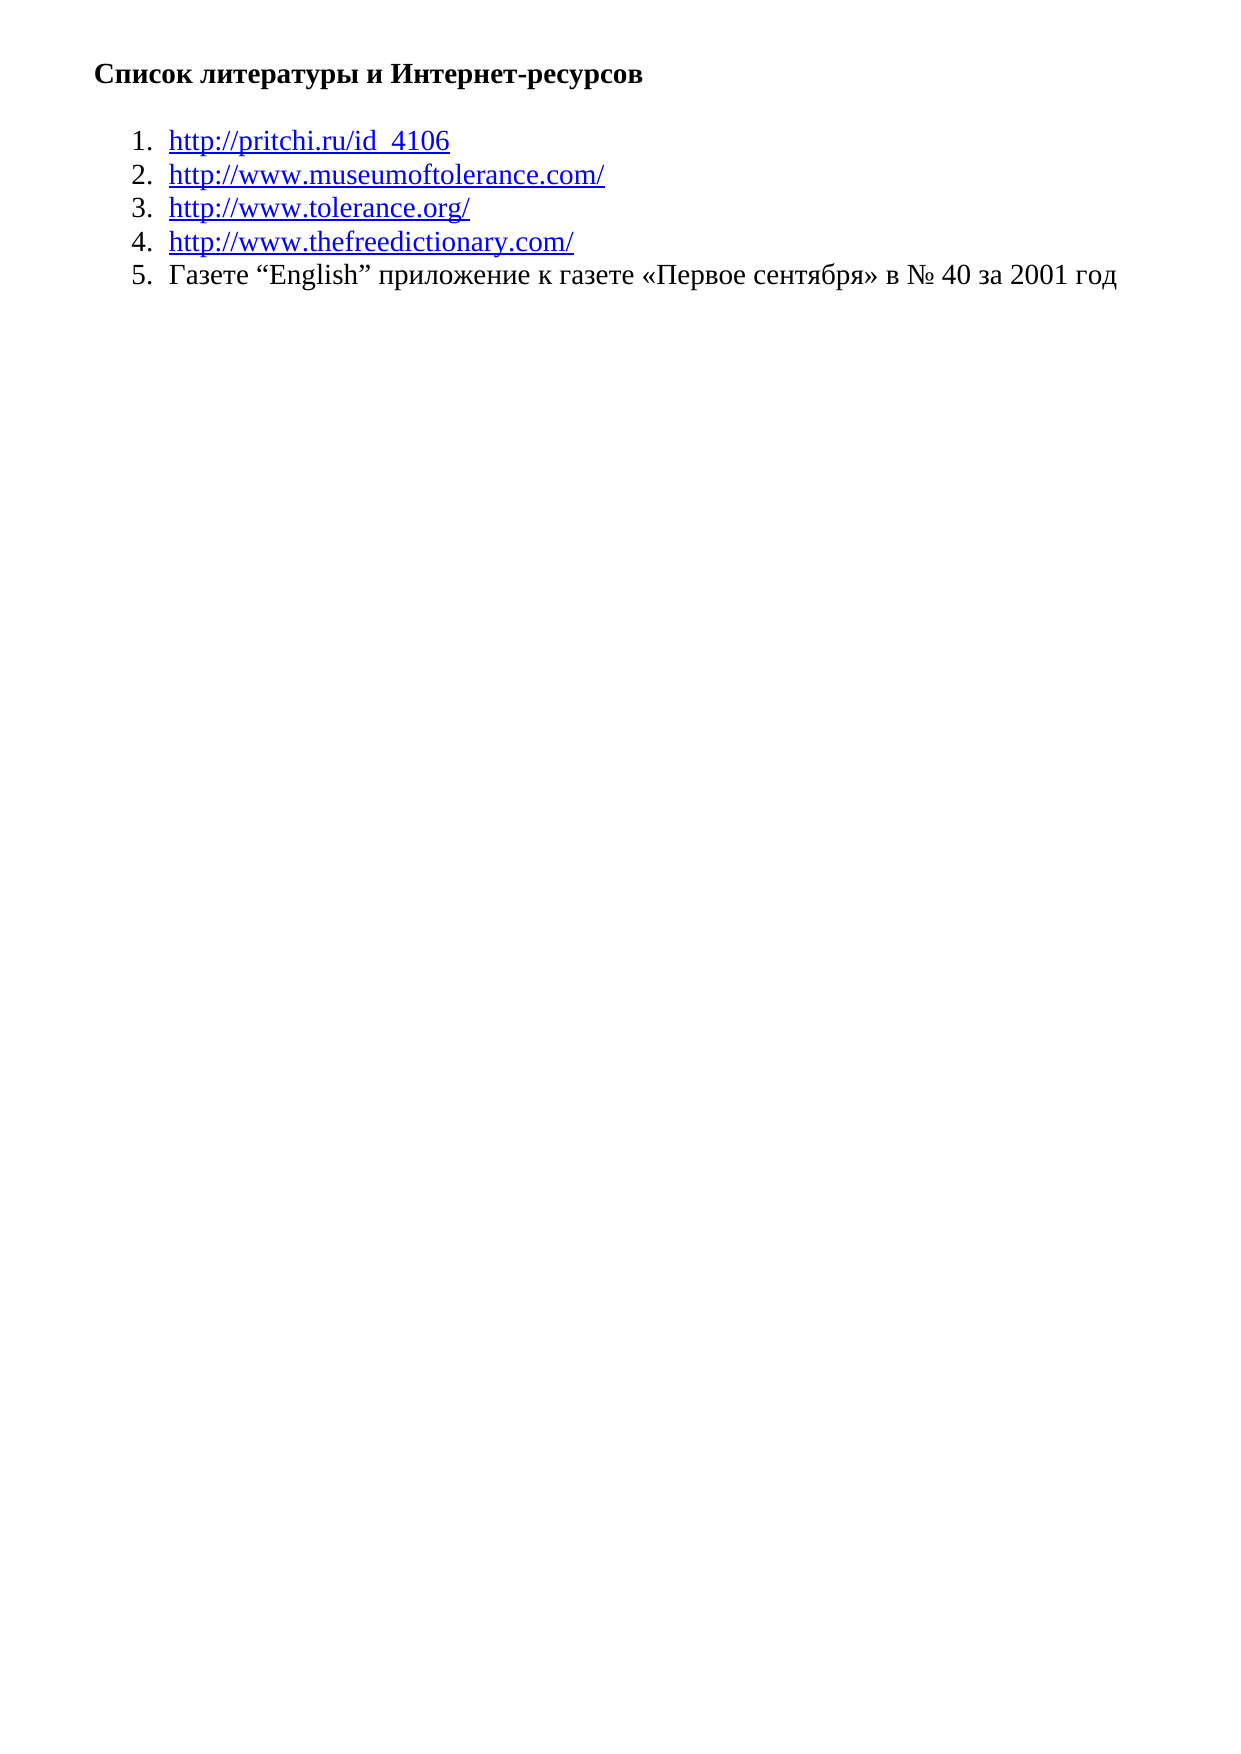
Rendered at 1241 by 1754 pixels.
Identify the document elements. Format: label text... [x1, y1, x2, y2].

list http://www.museumoftolerance.com/ [131, 157, 1181, 190]
list http://www.thefreedictionary.com/ [131, 224, 1181, 257]
text Список литературы и Интернет-ресурсов [94, 56, 1181, 90]
list http://pritchi.ru/id_4106 [131, 123, 1181, 157]
list Газете “English” приложение к газете «Первое сентября» в № 40 за 2001 год [131, 257, 1181, 291]
list http://www.tolerance.org/ [131, 190, 1181, 224]
